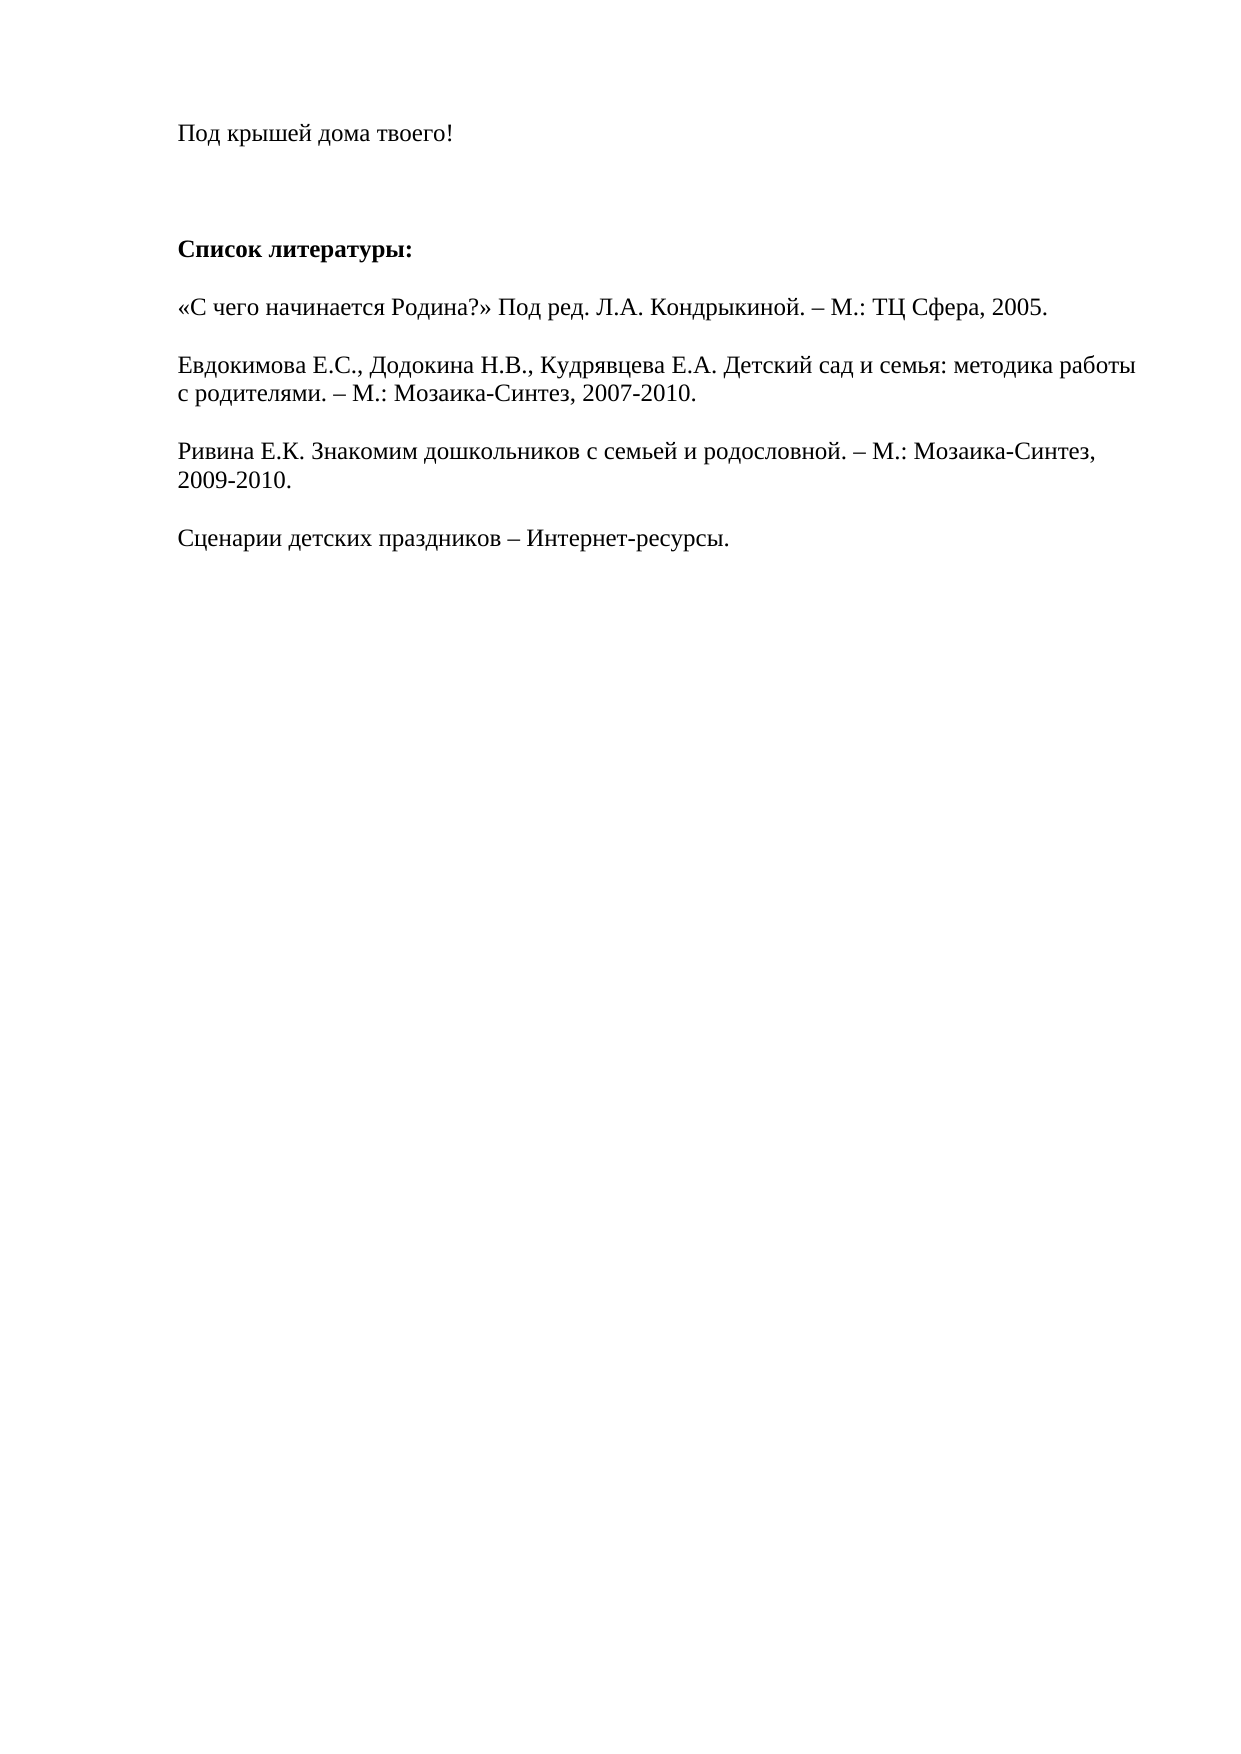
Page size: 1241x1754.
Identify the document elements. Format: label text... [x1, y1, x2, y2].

text Евдокимова Е.С., Додокина Н.В., Кудрявцева Е.А. Детский сад и семья: методика работы с родителями. – М.: Мозаика-Синтез, 2007-2010. [177, 350, 1152, 407]
text «С чего начинается Родина?» Под ред. Л.А. Кондрыкиной. – М.: ТЦ Сфера, 2005. [177, 292, 1152, 321]
text Под крышей дома твоего! [177, 118, 1152, 147]
text Сценарии детских праздников – Интернет-ресурсы. [177, 523, 1152, 552]
text Ривина Е.К. Знакомим дошкольников с семьей и родословной. – М.: Мозаика-Синтез, 2009-2010. [177, 436, 1152, 494]
text Список литературы: [177, 234, 1152, 263]
